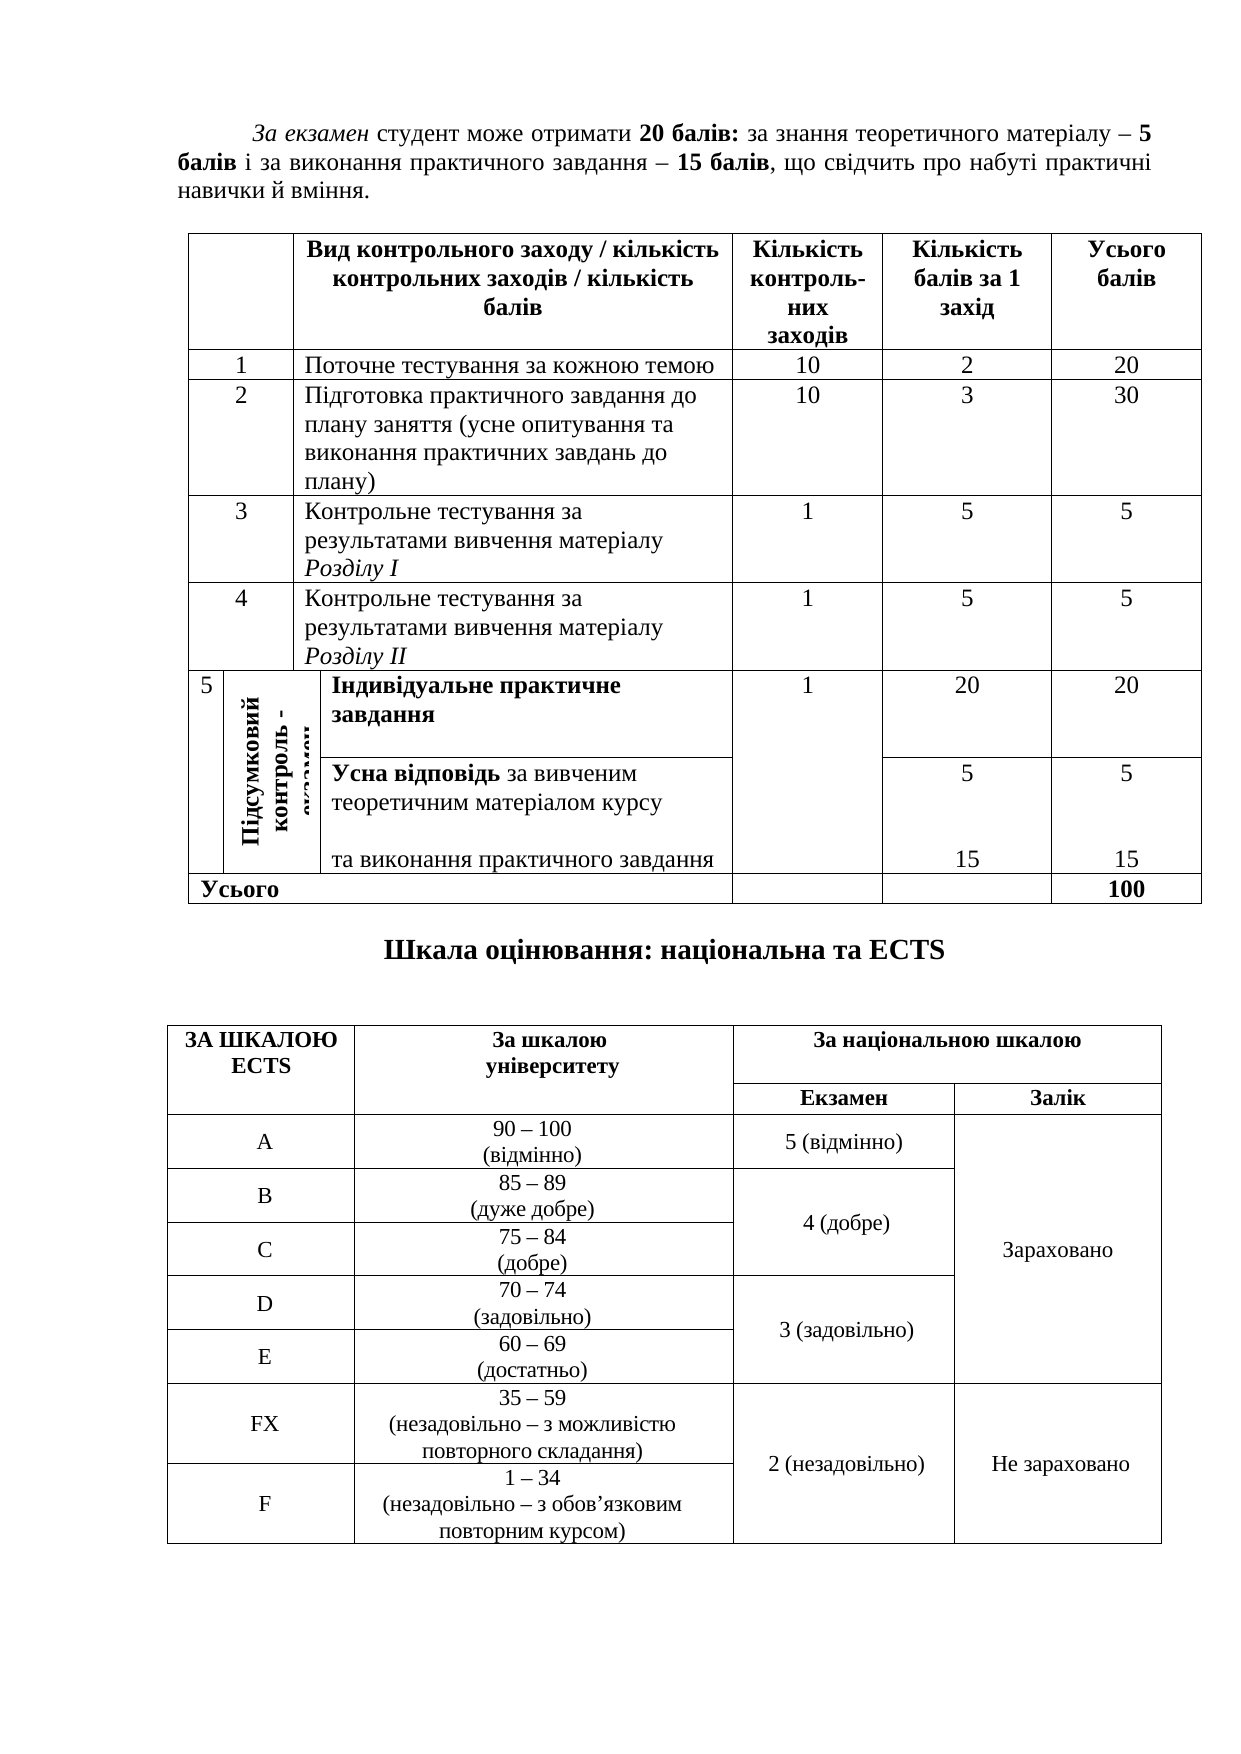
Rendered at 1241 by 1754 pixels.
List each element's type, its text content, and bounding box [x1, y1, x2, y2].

table_header Усього балів [1052, 234, 1201, 349]
table_cell 4 (добре) [734, 1169, 954, 1275]
table_cell Контрольне тестування за результатами вивчення матеріалу Розділу І [294, 496, 732, 582]
table_cell 20 [1052, 350, 1201, 379]
table_cell 5 [189, 671, 223, 873]
table_cell E [168, 1330, 354, 1383]
table_cell 3 (задовільно) [734, 1276, 954, 1383]
table_cell Залік [955, 1084, 1161, 1114]
table_cell 85 – 89 (дуже добре) [355, 1169, 733, 1222]
table_cell Усього [189, 874, 732, 903]
table_cell Екзамен [734, 1084, 954, 1114]
table_header За національною шкалою [734, 1026, 1161, 1083]
table_cell A [168, 1115, 354, 1168]
table_cell 5 (відмінно) [734, 1115, 954, 1168]
table_cell 3 [189, 496, 293, 582]
table_cell 5 15 [1052, 758, 1201, 873]
table_header За шкалою університету [355, 1026, 733, 1114]
table_cell F [168, 1464, 354, 1543]
table_cell 20 [1052, 671, 1201, 757]
table_cell Підсумковий контроль - екзамен [224, 671, 320, 873]
table_cell 70 – 74 (задовільно) [355, 1276, 733, 1329]
table_cell 5 [1052, 496, 1201, 582]
table_cell 10 [733, 380, 882, 495]
table_header За шкалою ECTS [168, 1026, 354, 1114]
table_cell 90 – 100 (відмінно) [355, 1115, 733, 1168]
table_cell 30 [1052, 380, 1201, 495]
text За екзамен студент може отримати 20 балів: за знання теоретичного матеріалу – 5 балів і за виконання практичного завдання – 15 балів, що свідчить про набуті практичні навички й вміння. [177, 118, 1152, 204]
table_cell 4 [189, 583, 293, 669]
table_header Кількість балів за 1 захід [883, 234, 1051, 349]
table_cell [883, 874, 1051, 903]
table_cell Не зараховано [955, 1384, 1161, 1543]
table_cell 20 [883, 671, 1051, 757]
table_cell D [168, 1276, 354, 1329]
table_cell Підготовка практичного завдання до плану заняття (усне опитування та виконання практичних завдань до плану) [294, 380, 732, 495]
table_cell Контрольне тестування за результатами вивчення матеріалу Розділу ІІ [294, 583, 732, 669]
table_cell 75 – 84 (добре) [355, 1223, 733, 1275]
table_header [189, 234, 293, 349]
table_cell [733, 874, 882, 903]
table_cell 5 15 [883, 758, 1051, 873]
table_cell Зараховано [955, 1115, 1161, 1383]
table_header Кількість контроль-них заходів [733, 234, 882, 349]
table_header Вид контрольного заходу / кількість контрольних заходів / кількість балів [294, 234, 732, 349]
text Шкала оцінювання: національна та ECTS [177, 932, 1152, 966]
table_cell Поточне тестування за кожною темою [294, 350, 732, 379]
table_cell 2 (незадовільно) [734, 1384, 954, 1543]
table_cell 1 [189, 350, 293, 379]
table_cell 1 [733, 583, 882, 669]
table_cell C [168, 1223, 354, 1275]
table_cell 1 – 34 (незадовільно – з обов’язковим повторним курсом) [355, 1464, 733, 1543]
table_cell 2 [189, 380, 293, 495]
table_cell Індивідуальне практичне завдання [321, 671, 732, 757]
table_cell B [168, 1169, 354, 1222]
table_cell 5 [883, 583, 1051, 669]
table_cell 1 [733, 671, 882, 873]
table_cell 1 [733, 496, 882, 582]
table_cell 100 [1052, 874, 1201, 903]
table_cell 10 [733, 350, 882, 379]
table_cell 5 [1052, 583, 1201, 669]
table_cell 2 [883, 350, 1051, 379]
table_cell 35 – 59 (незадовільно – з можливістю повторного складання) [355, 1384, 733, 1463]
table_cell FX [168, 1384, 354, 1463]
table_cell 5 [883, 496, 1051, 582]
table_cell Усна відповідь за вивченим теоретичним матеріалом курсу та виконання практичного завдання [321, 758, 732, 873]
table_cell 3 [883, 380, 1051, 495]
table_cell 60 – 69 (достатньо) [355, 1330, 733, 1383]
